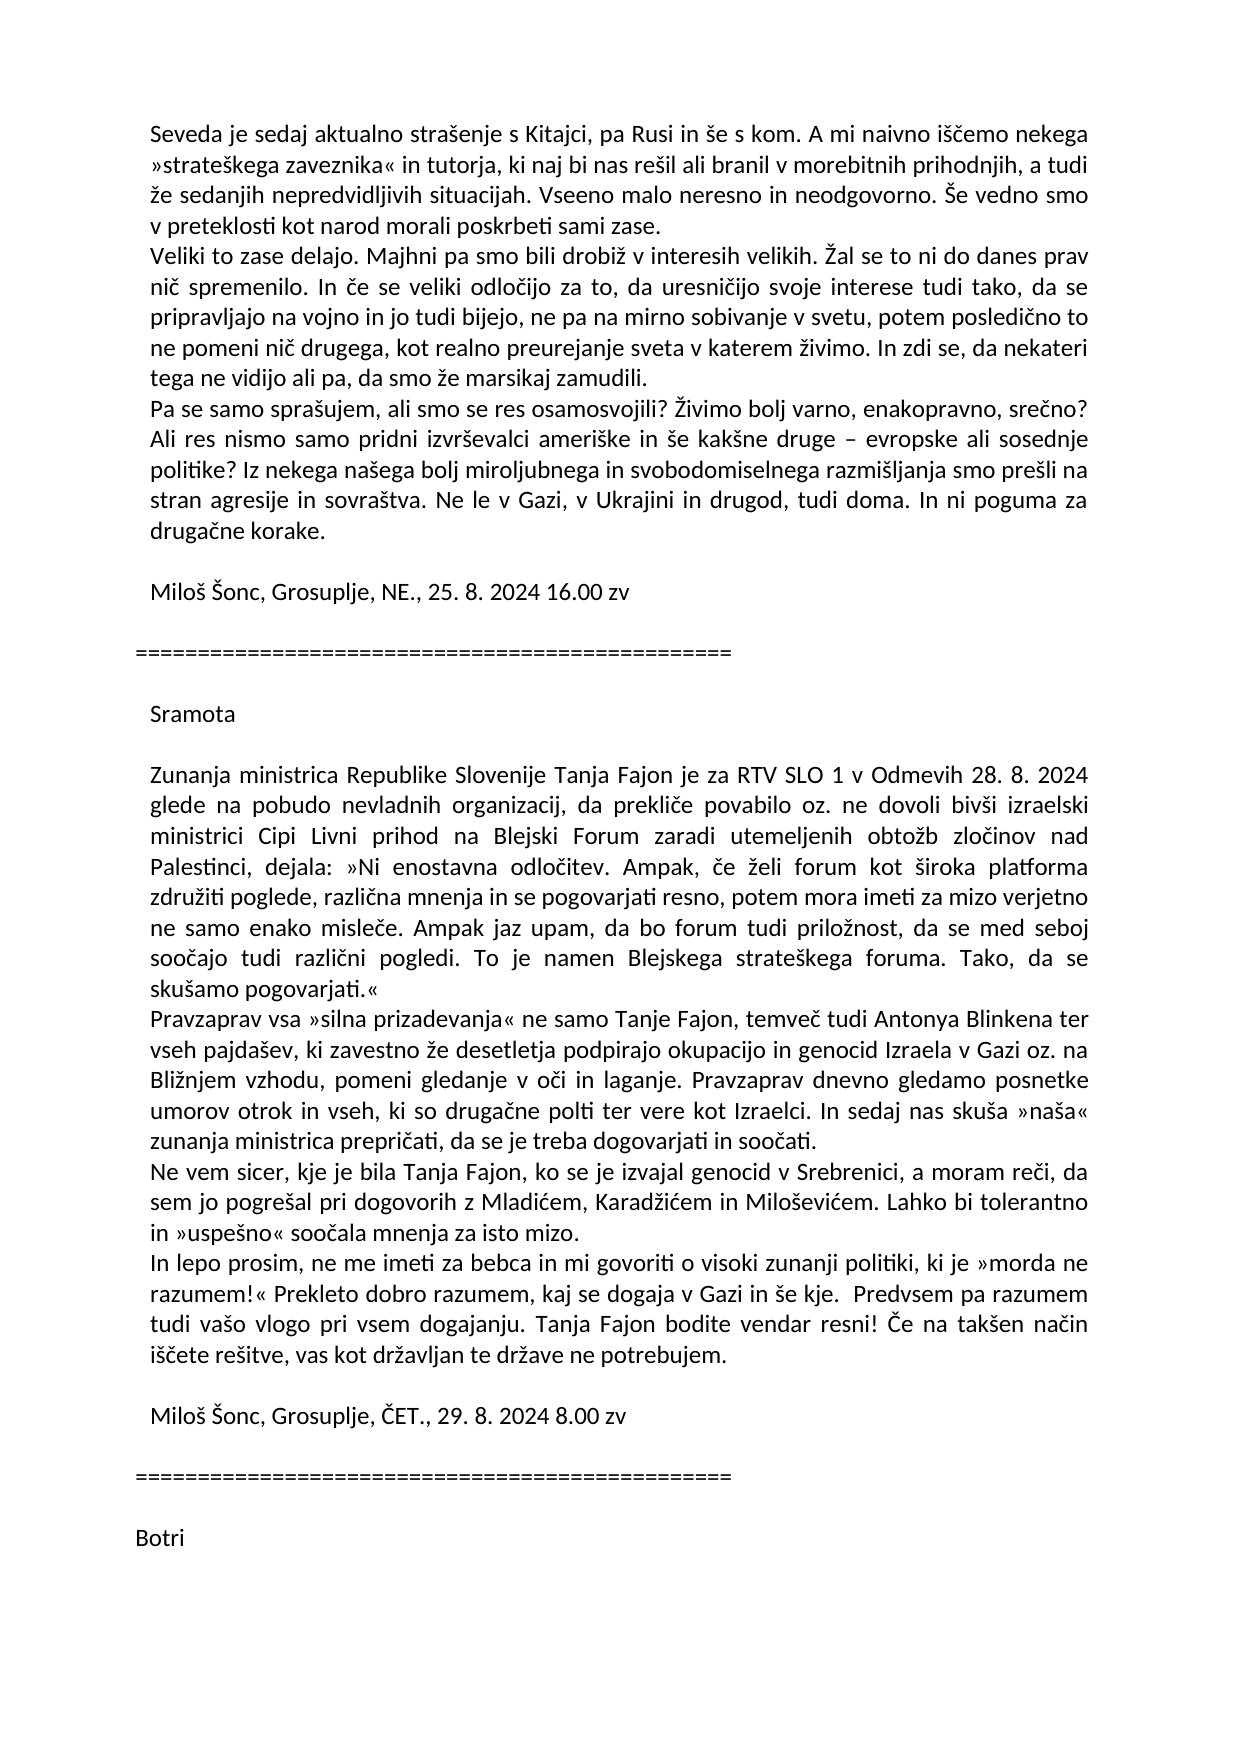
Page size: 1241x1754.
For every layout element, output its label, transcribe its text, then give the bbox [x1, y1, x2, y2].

text Botri [135, 1522, 1124, 1553]
text Ne vem sicer, kje je bila Tanja Fajon, ko se je izvajal genocid v Srebrenici, a moram reči, da sem jo pogrešal pri dogovorih z Mladićem, Karadžićem in Miloševićem. Lahko bi tolerantno in »uspešno« soočala mnenja za isto mizo. [150, 1156, 1090, 1247]
text Veliki to zase delajo. Majhni pa smo bili drobiž v interesih velikih. Žal se to ni do danes prav nič spremenilo. In če se veliki odločijo za to, da uresničijo svoje interese tudi tako, da se pripravljajo na vojno in jo tudi bijejo, ne pa na mirno sobivanje v svetu, potem posledično to ne pomeni nič drugega, kot realno preurejanje sveta v katerem živimo. In zdi se, da nekateri tega ne vidijo ali pa, da smo že marsikaj zamudili. [150, 240, 1090, 393]
text Pa se samo sprašujem, ali smo se res osamosvojili? Živimo bolj varno, enakopravno, srečno? Ali res nismo samo pridni izvrševalci ameriške in še kakšne druge – evropske ali sosednje politike? Iz nekega našega bolj miroljubnega in svobodomiselnega razmišljanja smo prešli na stran agresije in sovraštva. Ne le v Gazi, v Ukrajini in drugod, tudi doma. In ni poguma za drugačne korake. [150, 393, 1090, 546]
text Seveda je sedaj aktualno strašenje s Kitajci, pa Rusi in še s kom. A mi naivno iščemo nekega »strateškega zaveznika« in tutorja, ki naj bi nas rešil ali branil v morebitnih prihodnjih, a tudi že sedanjih nepredvidljivih situacijah. Vseeno malo neresno in neodgovorno. Še vedno smo v preteklosti kot narod morali poskrbeti sami zase. [150, 118, 1090, 240]
text Pravzaprav vsa »silna prizadevanja« ne samo Tanje Fajon, temveč tudi Antonya Blinkena ter vseh pajdašev, ki zavestno že desetletja podpirajo okupacijo in genocid Izraela v Gazi oz. na Bližnjem vzhodu, pomeni gledanje v oči in laganje. Pravzaprav dnevno gledamo posnetke umorov otrok in vseh, ki so drugačne polti ter vere kot Izraelci. In sedaj nas skuša »naša« zunanja ministrica prepričati, da se je treba dogovarjati in soočati. [150, 1003, 1090, 1156]
text Miloš Šonc, Grosuplje, NE., 25. 8. 2024 16.00 zv [150, 576, 1090, 607]
text Sramota [150, 698, 1090, 729]
text In lepo prosim, ne me imeti za bebca in mi govoriti o visoki zunanji politiki, ki je »morda ne razumem!« Prekleto dobro razumem, kaj se dogaja v Gazi in še kje. Predvsem pa razumem tudi vašo vlogo pri vsem dogajanju. Tanja Fajon bodite vendar resni! Če na takšen način iščete rešitve, vas kot državljan te države ne potrebujem. [150, 1247, 1090, 1369]
text ================================================ [135, 1461, 1110, 1492]
text Zunanja ministrica Republike Slovenije Tanja Fajon je za RTV SLO 1 v Odmevih 28. 8. 2024 glede na pobudo nevladnih organizacij, da prekliče povabilo oz. ne dovoli bivši izraelski ministrici Cipi Livni prihod na Blejski Forum zaradi utemeljenih obtožb zločinov nad Palestinci, dejala: »Ni enostavna odločitev. Ampak, če želi forum kot široka platforma združiti poglede, različna mnenja in se pogovarjati resno, potem mora imeti za mizo verjetno ne samo enako misleče. Ampak jaz upam, da bo forum tudi priložnost, da se med seboj soočajo tudi različni pogledi. To je namen Blejskega strateškega foruma. Tako, da se skušamo pogovarjati.« [150, 759, 1090, 1003]
text Miloš Šonc, Grosuplje, ČET., 29. 8. 2024 8.00 zv [150, 1400, 1090, 1431]
text ================================================ [135, 637, 1110, 668]
